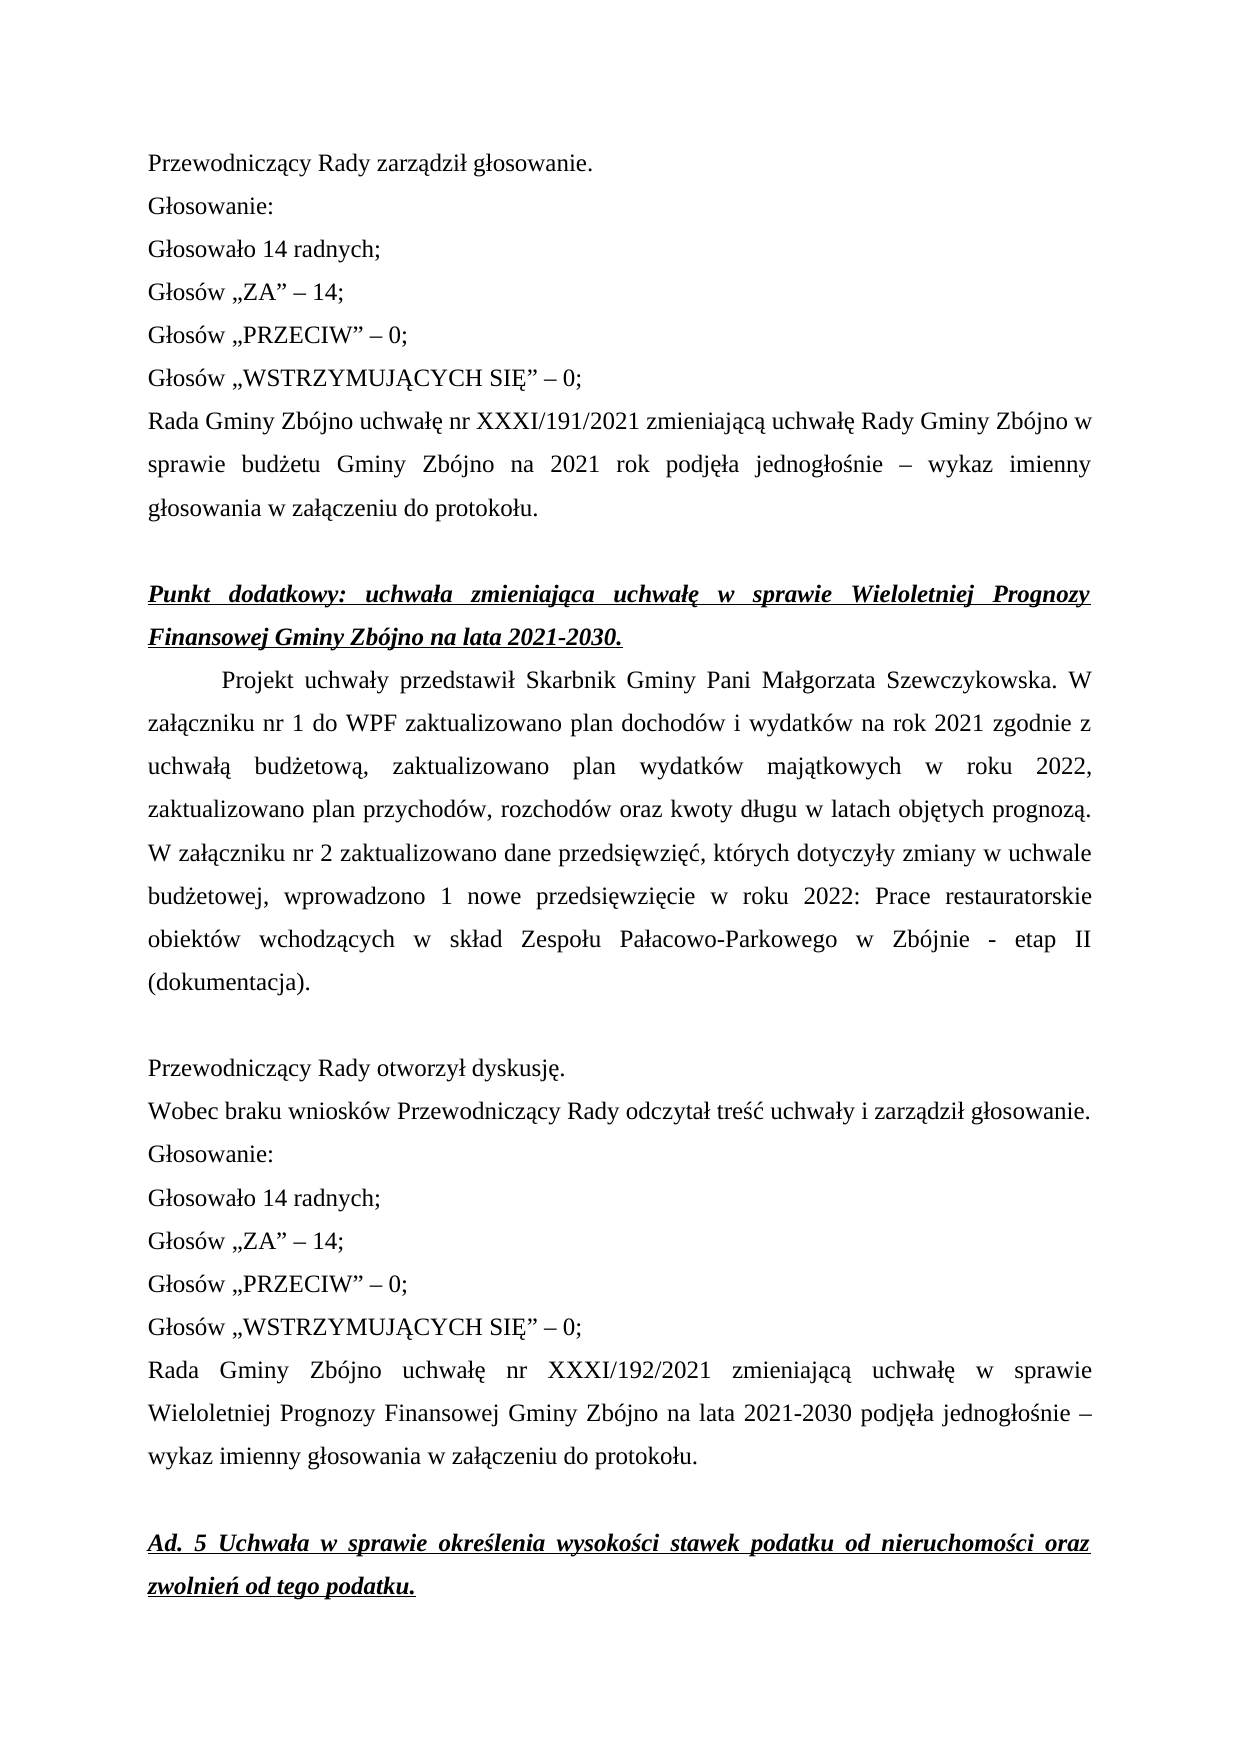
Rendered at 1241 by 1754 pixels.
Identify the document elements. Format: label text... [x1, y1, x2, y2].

text Głosów „ZA” – 14; [148, 1226, 1093, 1254]
text Głosów „PRZECIW” – 0; [148, 1269, 1093, 1298]
text Rada Gminy Zbójno uchwałę nr XXXI/192/2021 zmieniającą uchwałę w sprawie Wieloletniej Prognozy Finansowej Gminy Zbójno na lata 2021-2030 podjęła jednogłośnie – wykaz imienny głosowania w załączeniu do protokołu. [148, 1355, 1093, 1470]
text Punkt dodatkowy: uchwała zmieniająca uchwałę w sprawie Wieloletniej Prognozy Finansowej Gminy Zbójno na lata 2021-2030. [148, 579, 1093, 651]
text Głosowanie: [148, 191, 1093, 219]
text Głosów „PRZECIW” – 0; [148, 320, 1093, 349]
text Głosów „WSTRZYMUJĄCYCH SIĘ” – 0; [148, 1312, 1093, 1341]
text Głosowało 14 radnych; [148, 1183, 1093, 1211]
text Projekt uchwały przedstawił Skarbnik Gminy Pani Małgorzata Szewczykowska. W załączniku nr 1 do WPF zaktualizowano plan dochodów i wydatków na rok 2021 zgodnie z uchwałą budżetową, zaktualizowano plan wydatków majątkowych w roku 2022, zaktualizowano plan przychodów, rozchodów oraz kwoty długu w latach objętych prognozą. W załączniku nr 2 zaktualizowano dane przedsięwzięć, których dotyczyły zmiany w uchwale budżetowej, wprowadzono 1 nowe przedsięwzięcie w roku 2022: Prace restauratorskie obiektów wchodzących w skład Zespołu Pałacowo-Parkowego w Zbójnie - etap II (dokumentacja). [148, 665, 1093, 996]
text Przewodniczący Rady otworzył dyskusję. [148, 1053, 1093, 1082]
text Głosowanie: [148, 1139, 1093, 1168]
text Wobec braku wniosków Przewodniczący Rady odczytał treść uchwały i zarządził głosowanie. [148, 1096, 1093, 1125]
text Przewodniczący Rady zarządził głosowanie. [148, 148, 1093, 176]
text Rada Gminy Zbójno uchwałę nr XXXI/191/2021 zmieniającą uchwałę Rady Gminy Zbójno w sprawie budżetu Gminy Zbójno na 2021 rok podjęła jednogłośnie – wykaz imienny głosowania w załączeniu do protokołu. [148, 406, 1093, 521]
text Ad. 5 Uchwała w sprawie określenia wysokości stawek podatku od nieruchomości oraz zwolnień od tego podatku. [148, 1528, 1093, 1599]
text Głosów „ZA” – 14; [148, 277, 1093, 306]
text Głosów „WSTRZYMUJĄCYCH SIĘ” – 0; [148, 363, 1093, 392]
text Głosowało 14 radnych; [148, 234, 1093, 263]
